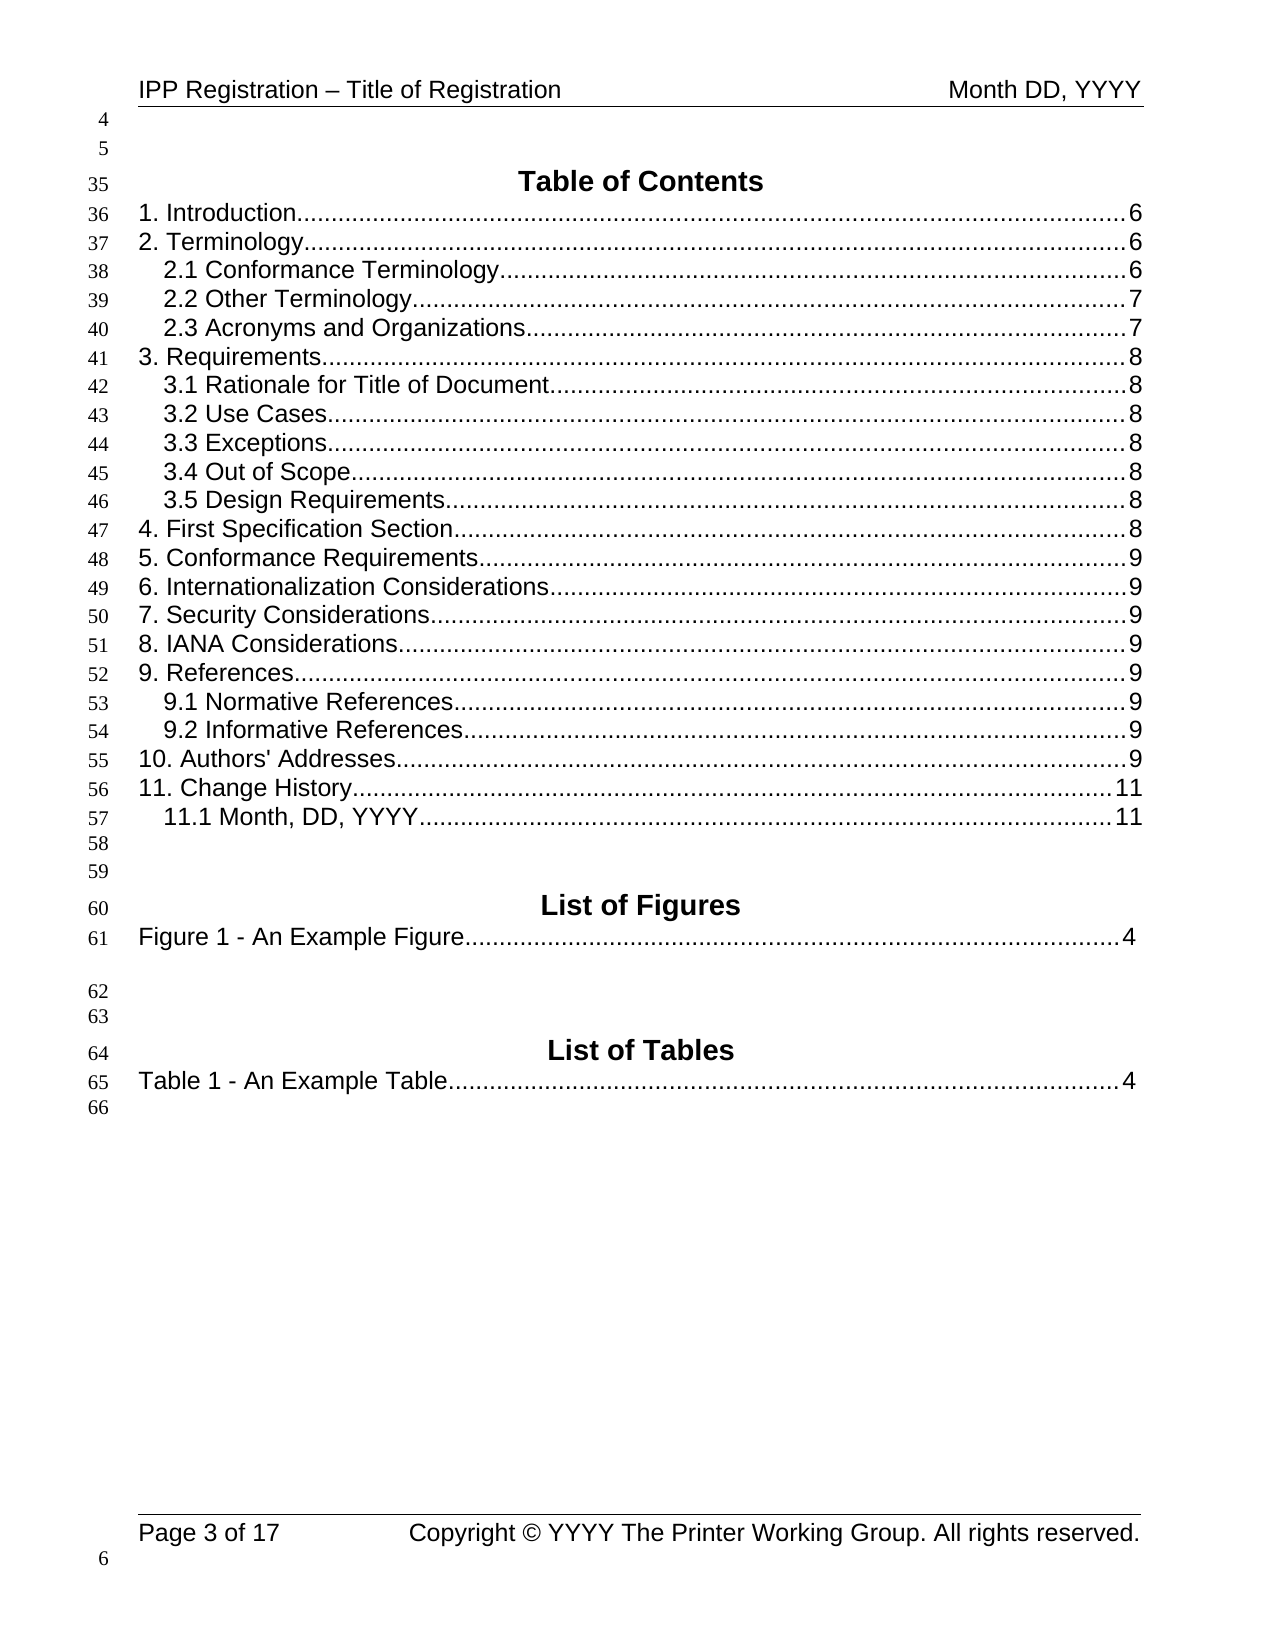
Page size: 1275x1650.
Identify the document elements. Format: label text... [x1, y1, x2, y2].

text Table 1 - An Example Table 4 [138, 1066, 1144, 1095]
text 3.3 Exceptions 8 [163, 428, 1144, 457]
text 3.1 Rationale for Title of Document 8 [163, 370, 1144, 399]
text 2.1 Conformance Terminology 6 [163, 255, 1144, 284]
text 3.4 Out of Scope 8 [163, 457, 1144, 485]
text 3. Requirements 8 [138, 342, 1144, 370]
text 2. Terminology 6 [138, 227, 1144, 255]
text 10. Authors' Addresses 9 [138, 744, 1144, 773]
text 5. Conformance Requirements 9 [138, 543, 1144, 572]
text 2.2 Other Terminology 7 [163, 284, 1144, 313]
text 9.1 Normative References 9 [163, 687, 1144, 715]
text 6. Internationalization Considerations 9 [138, 572, 1144, 600]
text 7. Security Considerations 9 [138, 600, 1144, 629]
text 3.5 Design Requirements 8 [163, 485, 1144, 514]
text 1. Introduction 6 [138, 198, 1144, 227]
text Table of Contents [138, 164, 1144, 198]
text 4. First Specification Section 8 [138, 514, 1144, 543]
text Figure 1 - An Example Figure 4 [138, 921, 1144, 950]
text 8. IANA Considerations 9 [138, 629, 1144, 658]
title List of Tables [138, 1033, 1144, 1066]
text 11.1 Month, DD, YYYY 11 [163, 802, 1144, 830]
text 9.2 Informative References 9 [163, 715, 1144, 744]
text 2.3 Acronyms and Organizations 7 [163, 313, 1144, 342]
text 9. References 9 [138, 658, 1144, 687]
title List of Figures [138, 888, 1144, 921]
text 11. Change History 11 [138, 773, 1144, 802]
text 3.2 Use Cases 8 [163, 399, 1144, 428]
